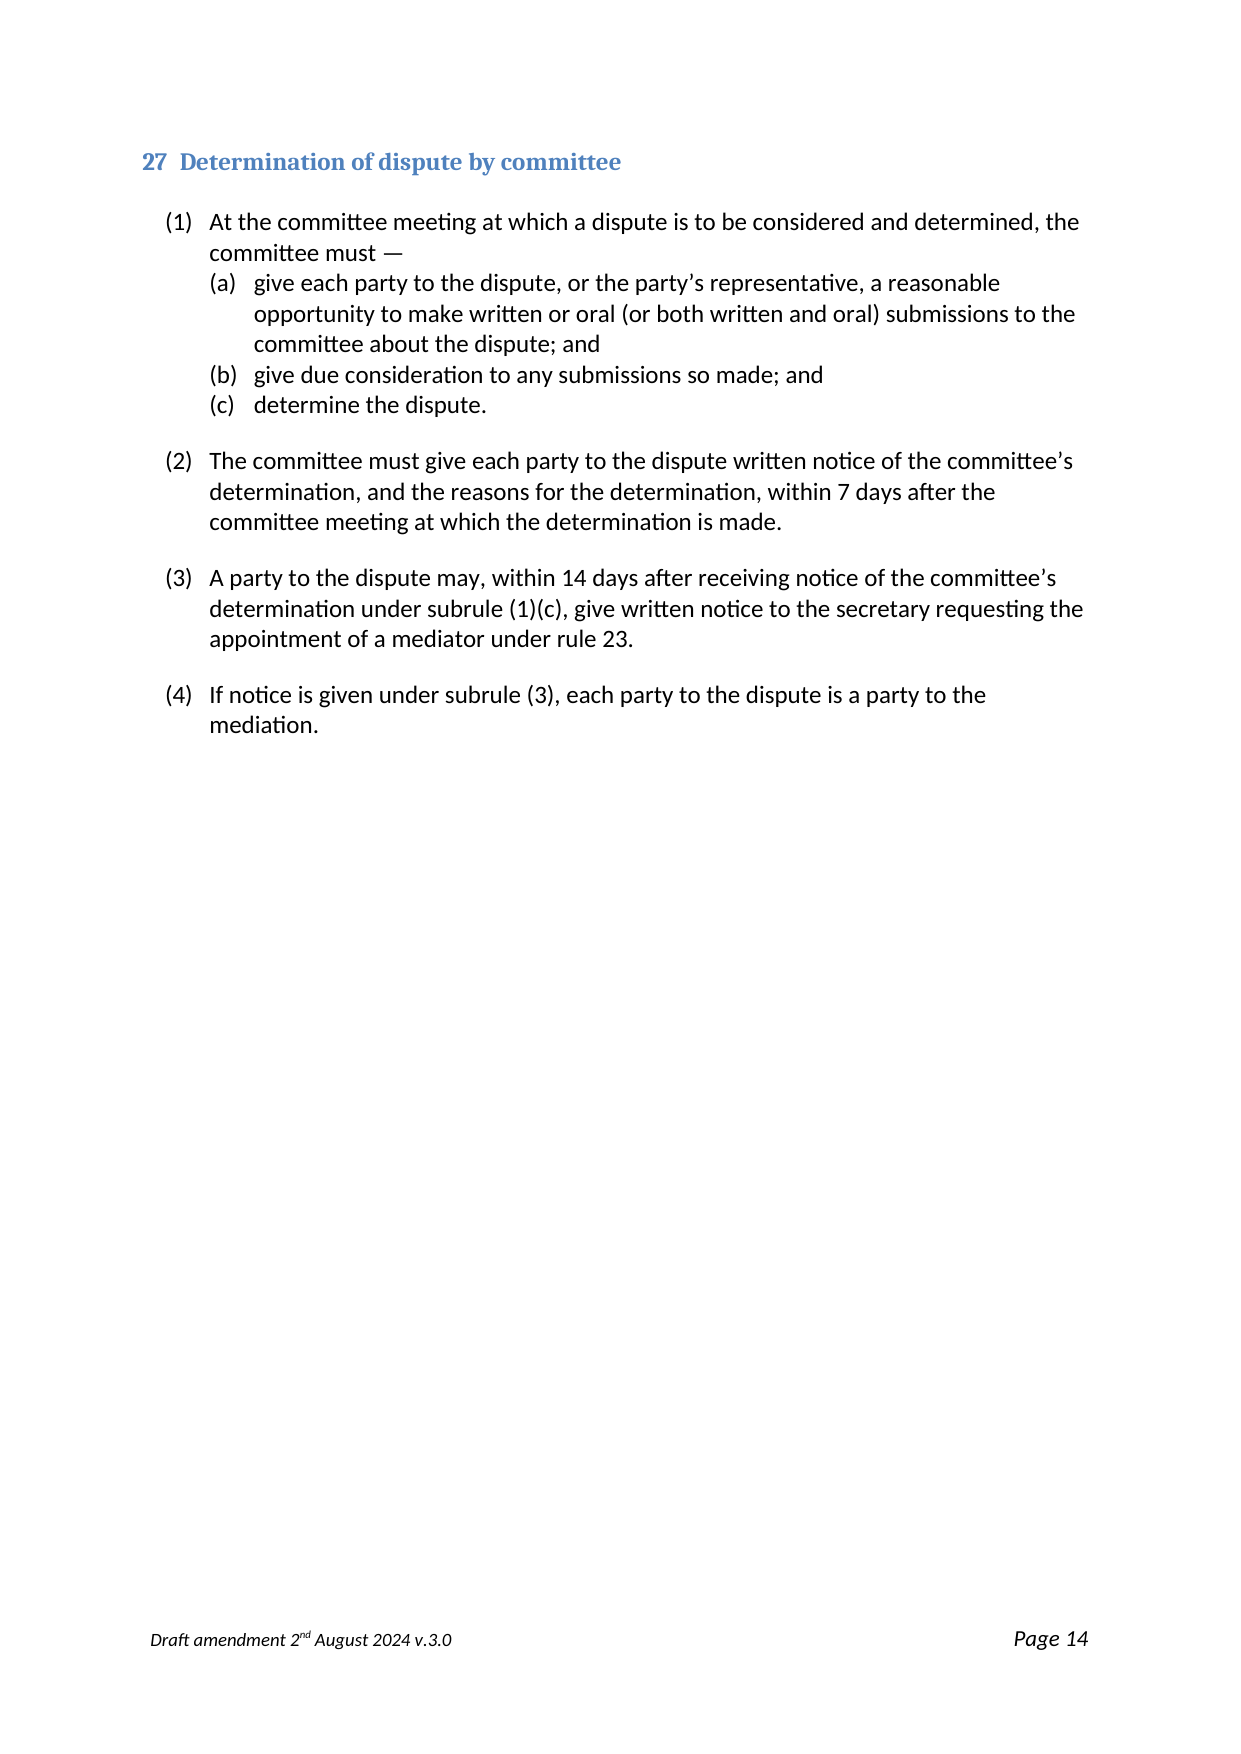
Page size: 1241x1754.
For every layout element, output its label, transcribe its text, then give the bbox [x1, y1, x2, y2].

subtitle Determination of dispute by committee [142, 148, 1090, 176]
list give each party to the dispute, or the party’s representative, a reasonable opportunity to make written or oral (or both written and oral) submissions to the committee about the dispute; and [209, 267, 1090, 359]
list A party to the dispute may, within 14 days after receiving notice of the committee’s determination under subrule (1)(c), give written notice to the secretary requesting the appointment of a mediator under rule 23. [165, 562, 1090, 654]
list The committee must give each party to the dispute written notice of the committee’s determination, and the reasons for the determination, within 7 days after the committee meeting at which the determination is made. [165, 445, 1090, 537]
list If notice is given under subrule (3), each party to the dispute is a party to the mediation. [165, 679, 1090, 740]
list At the committee meeting at which a dispute is to be considered and determined, the committee must — [165, 206, 1090, 267]
list determine the dispute. [209, 389, 1090, 420]
list give due consideration to any submissions so made; and [209, 359, 1090, 389]
